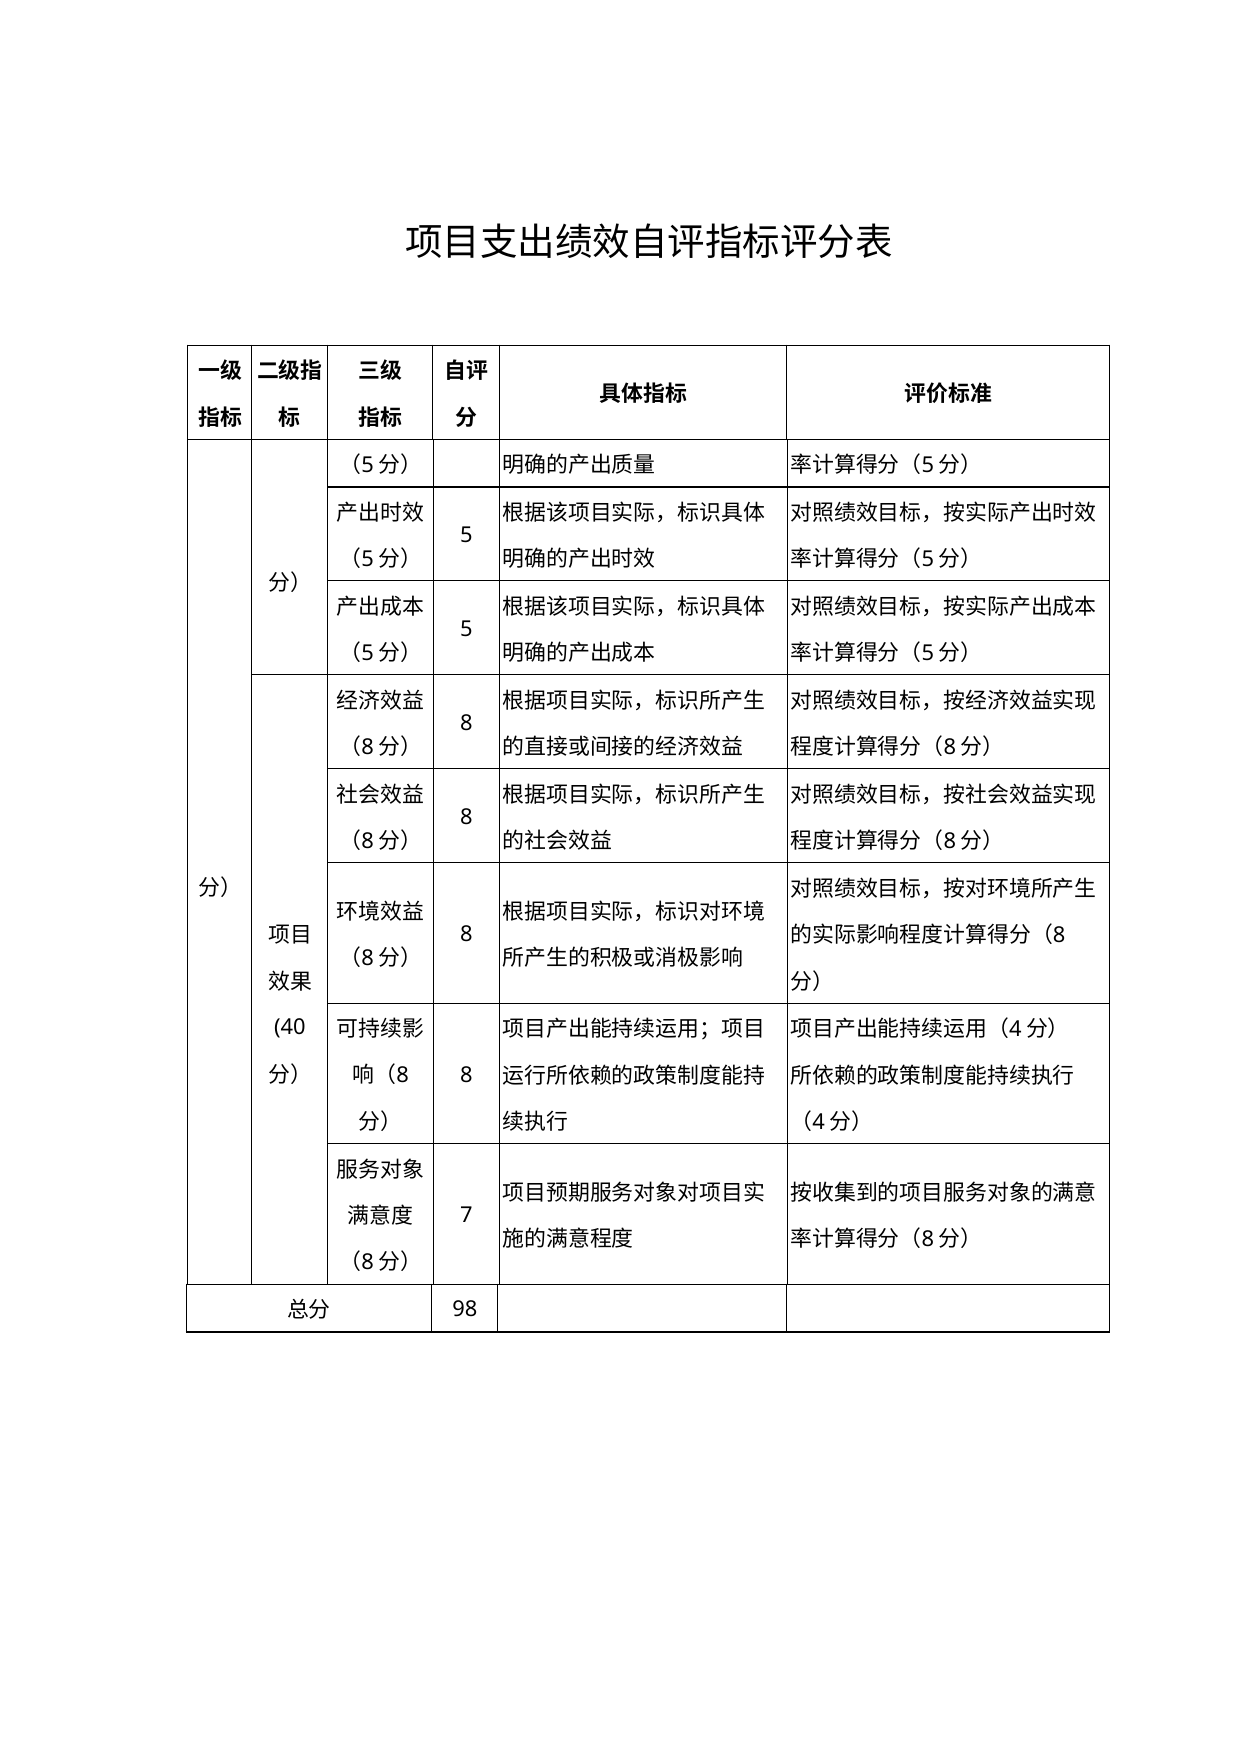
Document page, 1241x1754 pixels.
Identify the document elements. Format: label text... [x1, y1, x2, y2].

table_cell 具体指标 [500, 346, 786, 439]
table_cell 按收集到的项目服务对象的满意率计算得分（8分） [788, 1144, 1109, 1283]
table_cell 三级 指标 [328, 346, 432, 439]
table_cell 98 [432, 1285, 497, 1331]
table_cell 对照绩效目标，按对环境所产生的实际影响程度计算得分（8分） [788, 863, 1109, 1003]
table_cell 产出成本（5分） [328, 581, 433, 674]
table_cell 8 [434, 1004, 499, 1143]
table_cell 7 [434, 1144, 499, 1283]
table_cell 对照绩效目标，按实际产出时效率计算得分（5分） [788, 488, 1109, 580]
table_cell [787, 1285, 1109, 1331]
table_cell 8 [434, 863, 499, 1003]
table_cell 8 [434, 675, 499, 768]
table_cell 根据项目实际，标识对环境所产生的积极或消极影响 [500, 863, 787, 1003]
table_cell 项目预期服务对象对项目实施的满意程度 [500, 1144, 787, 1283]
table_cell 根据项目实际，标识所产生的直接或间接的经济效益 [500, 675, 787, 768]
table_header 项目支出绩效自评指标评分表 [188, 180, 1109, 344]
table_cell 经济效益（8分） [328, 675, 433, 768]
table_cell 根据该项目实际，标识具体明确的产出质量 [500, 440, 787, 486]
table_cell 总分 [187, 1285, 431, 1331]
table_cell 产出时效（5分） [328, 488, 433, 580]
table_cell 根据该项目实际，标识具体明确的产出时效 [500, 488, 787, 580]
table_cell 环境效益（8分） [328, 863, 433, 1003]
table_cell 5 [434, 581, 499, 674]
table_cell 项目产出能持续运用（4分） 所依赖的政策制度能持续执行（4分） [788, 1004, 1109, 1143]
table_cell 项目产出能持续运用；项目运行所依赖的政策制度能持续执行 [500, 1004, 787, 1143]
table_cell 8 [434, 769, 499, 862]
table_cell 社会效益（8分） [328, 769, 433, 862]
table_cell 自评分 [433, 346, 499, 439]
table_cell 根据该项目实际，标识具体明确的产出成本 [500, 581, 787, 674]
table_cell 对照绩效目标，按社会效益实现程度计算得分（8分） [788, 769, 1109, 862]
table_cell 产出质量（5分） [328, 440, 433, 486]
table_cell 根据项目实际，标识所产生的社会效益 [500, 769, 787, 862]
table_cell 对照绩效目标，按实际产出成本率计算得分（5分） [788, 581, 1109, 674]
table_cell 评价标准 [787, 346, 1109, 439]
table_cell 可持续影响（8分） [328, 1004, 433, 1143]
table_cell 5 [434, 440, 499, 486]
table_cell 5 [434, 488, 499, 580]
table_cell [498, 1285, 786, 1331]
table_cell 二级指标 [252, 346, 327, 439]
table_cell 对照绩效目标，按实际产出质量率计算得分（5分） [788, 440, 1109, 486]
table_cell 项目 效果(40分） [252, 675, 327, 1283]
table_cell 服务对象满意度 （8分） [328, 1144, 433, 1283]
table_cell 对照绩效目标，按经济效益实现程度计算得分（8分） [788, 675, 1109, 768]
table_cell 一级指标 [188, 346, 251, 439]
